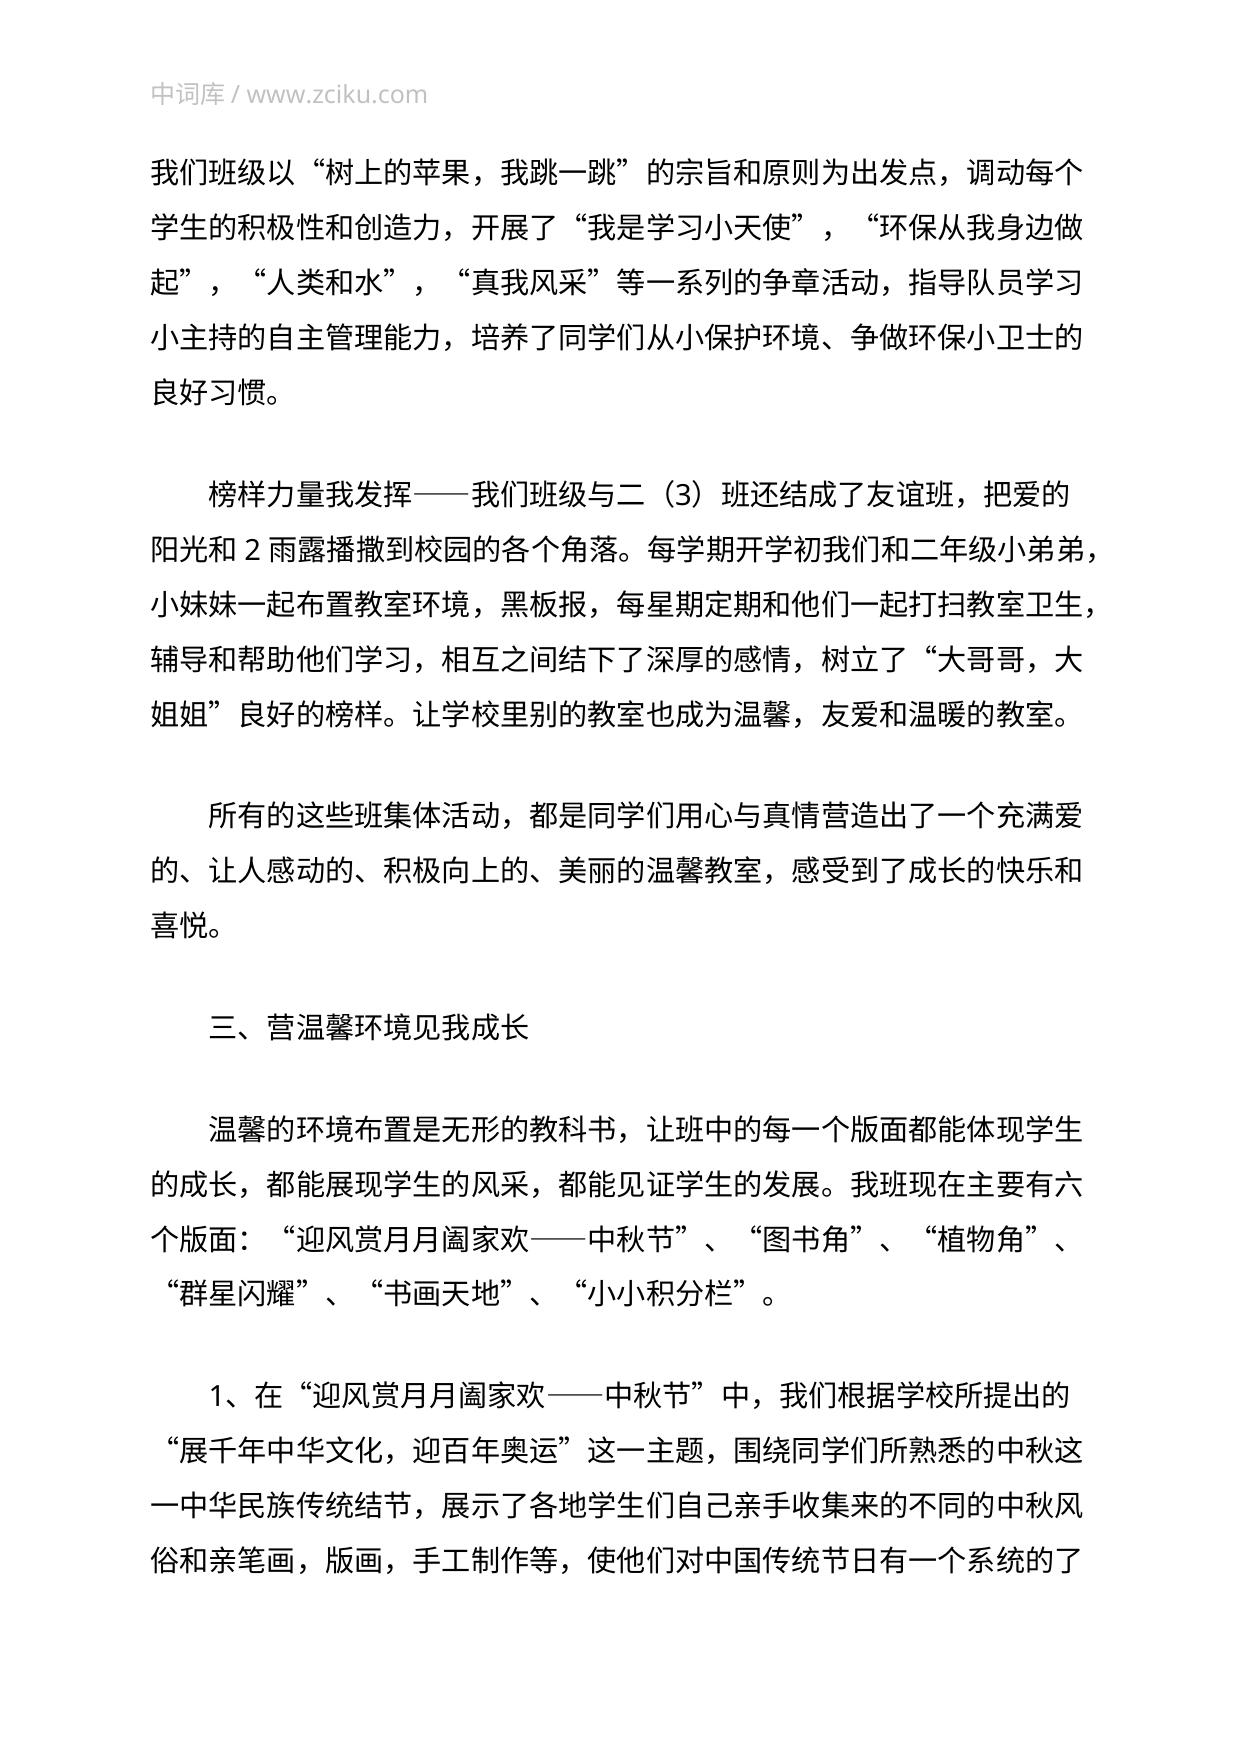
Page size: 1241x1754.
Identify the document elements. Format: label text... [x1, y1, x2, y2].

text 榜样力量我发挥――我们班级与二（3）班还结成了友谊班，把爱的阳光和 2 雨露播撒到校园的各个角落。每学期开学初我们和二年级小弟弟，小妹妹一起布置教室环境，黑板报，每星期定期和他们一起打扫教室卫生，辅导和帮助他们学习，相互之间结下了深厚的感情，树立了“大哥哥，大姐姐”良好的榜样。让学校里别的教室也成为温馨，友爱和温暖的教室。 [150, 471, 1090, 733]
text 温馨的环境布置是无形的教科书，让班中的每一个版面都能体现学生的成长，都能展现学生的风采，都能见证学生的发展。我班现在主要有六个版面：“迎风赏月月阖家欢——中秋节”、“图书角”、“植物角”、“群星闪耀”、“书画天地”、“小小积分栏”。 [150, 1106, 1090, 1313]
text 所有的这些班集体活动，都是同学们用心与真情营造出了一个充满爱的、让人感动的、积极向上的、美丽的温馨教室，感受到了成长的快乐和喜悦。 [150, 793, 1090, 945]
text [150, 150, 1090, 412]
text 三、营温馨环境见我成长 [150, 1004, 1090, 1047]
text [150, 1373, 1090, 1580]
